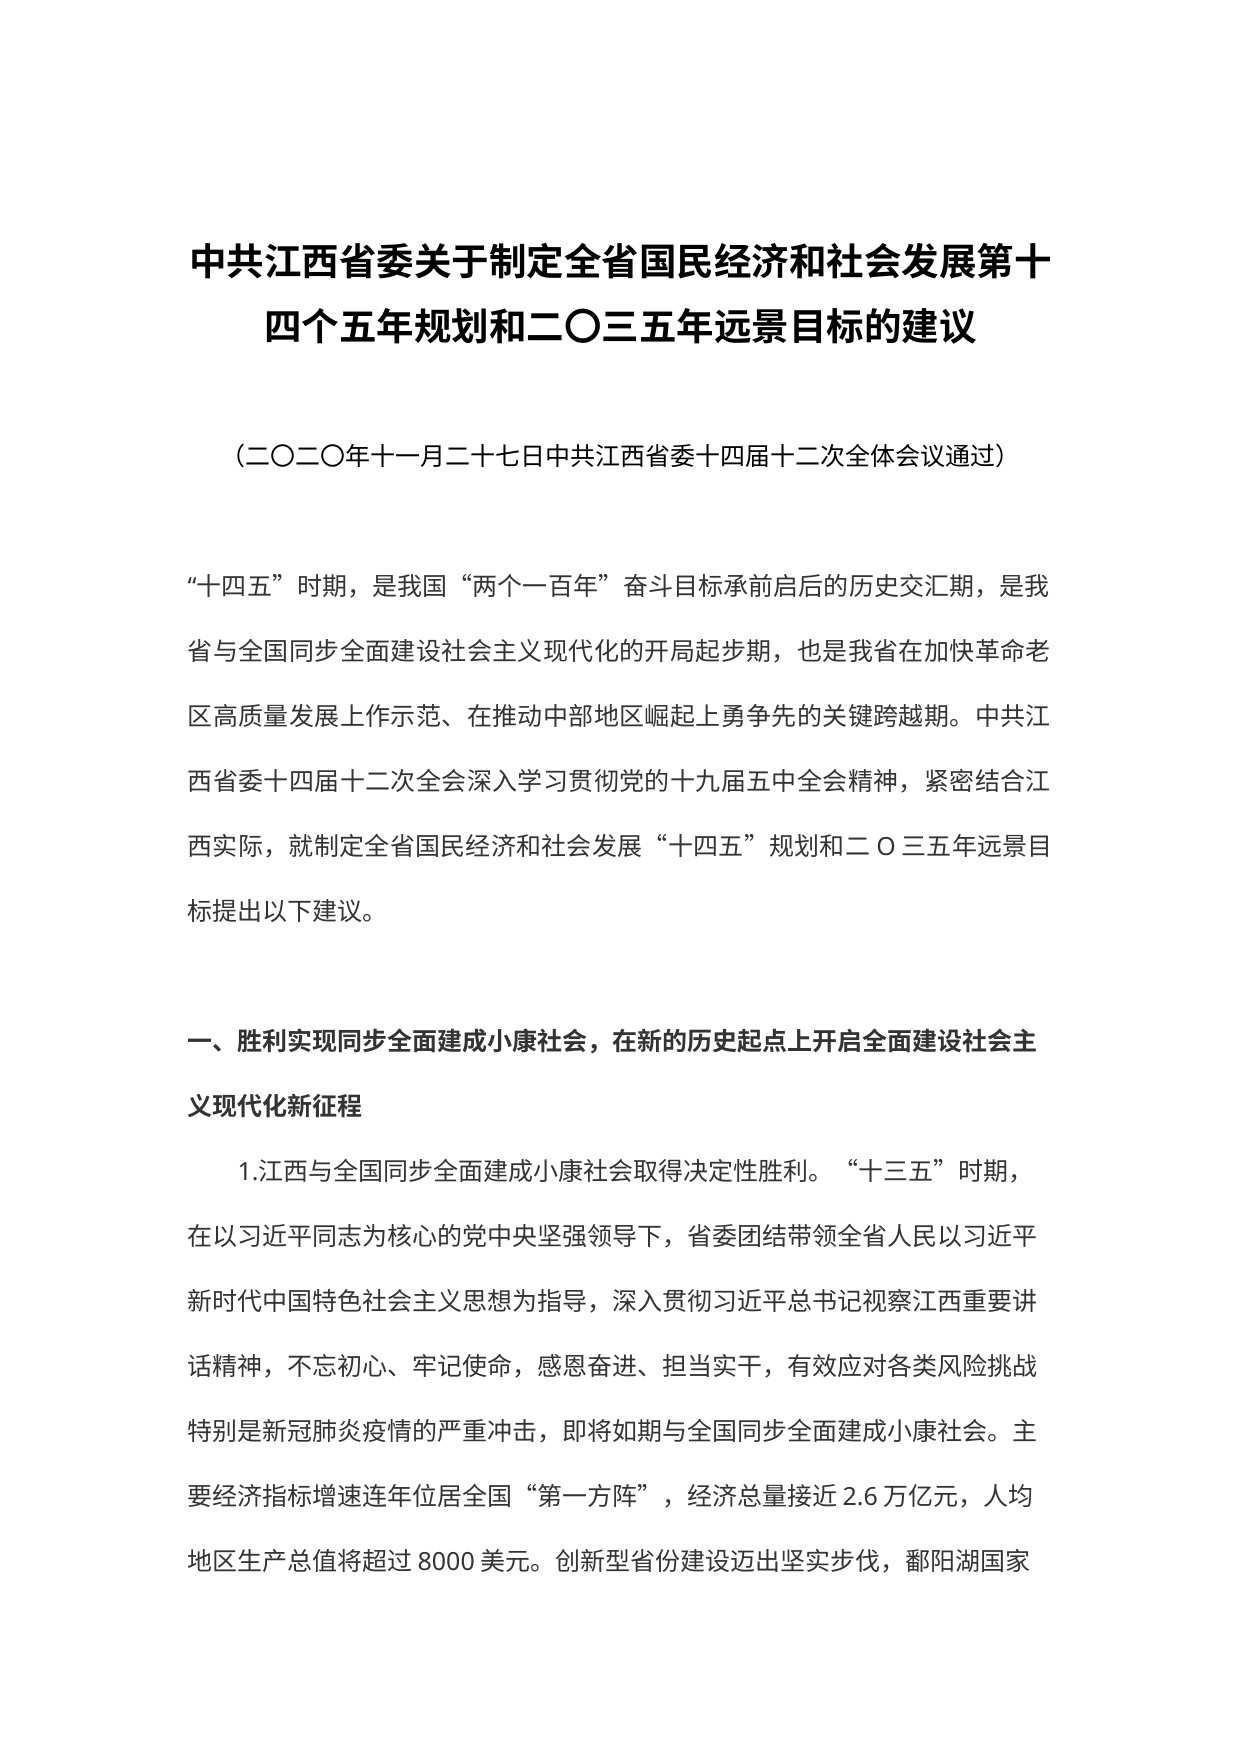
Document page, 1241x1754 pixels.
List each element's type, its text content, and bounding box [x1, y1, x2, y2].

text （二〇二〇年十一月二十七日中共江西省委十四届十二次全体会议通过） [187, 422, 1053, 487]
text 中共江西省委关于制定全省国民经济和社会发展第十四个五年规划和二〇三五年远景目标的建议 [187, 227, 1053, 357]
text “十四五”时期，是我国“两个一百年”奋斗目标承前启后的历史交汇期，是我省与全国同步全面建设社会主义现代化的开局起步期，也是我省在加快革命老区高质量发展上作示范、在推动中部地区崛起上勇争先的关键跨越期。中共江西省委十四届十二次全会深入学习贯彻党的十九届五中全会精神，紧密结合江西实际，就制定全省国民经济和社会发展“十四五”规划和二O三五年远景目标提出以下建议。 [187, 552, 1053, 942]
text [187, 1137, 1053, 1592]
text 一、胜利实现同步全面建成小康社会，在新的历史起点上开启全面建设社会主义现代化新征程 [187, 1007, 1053, 1137]
